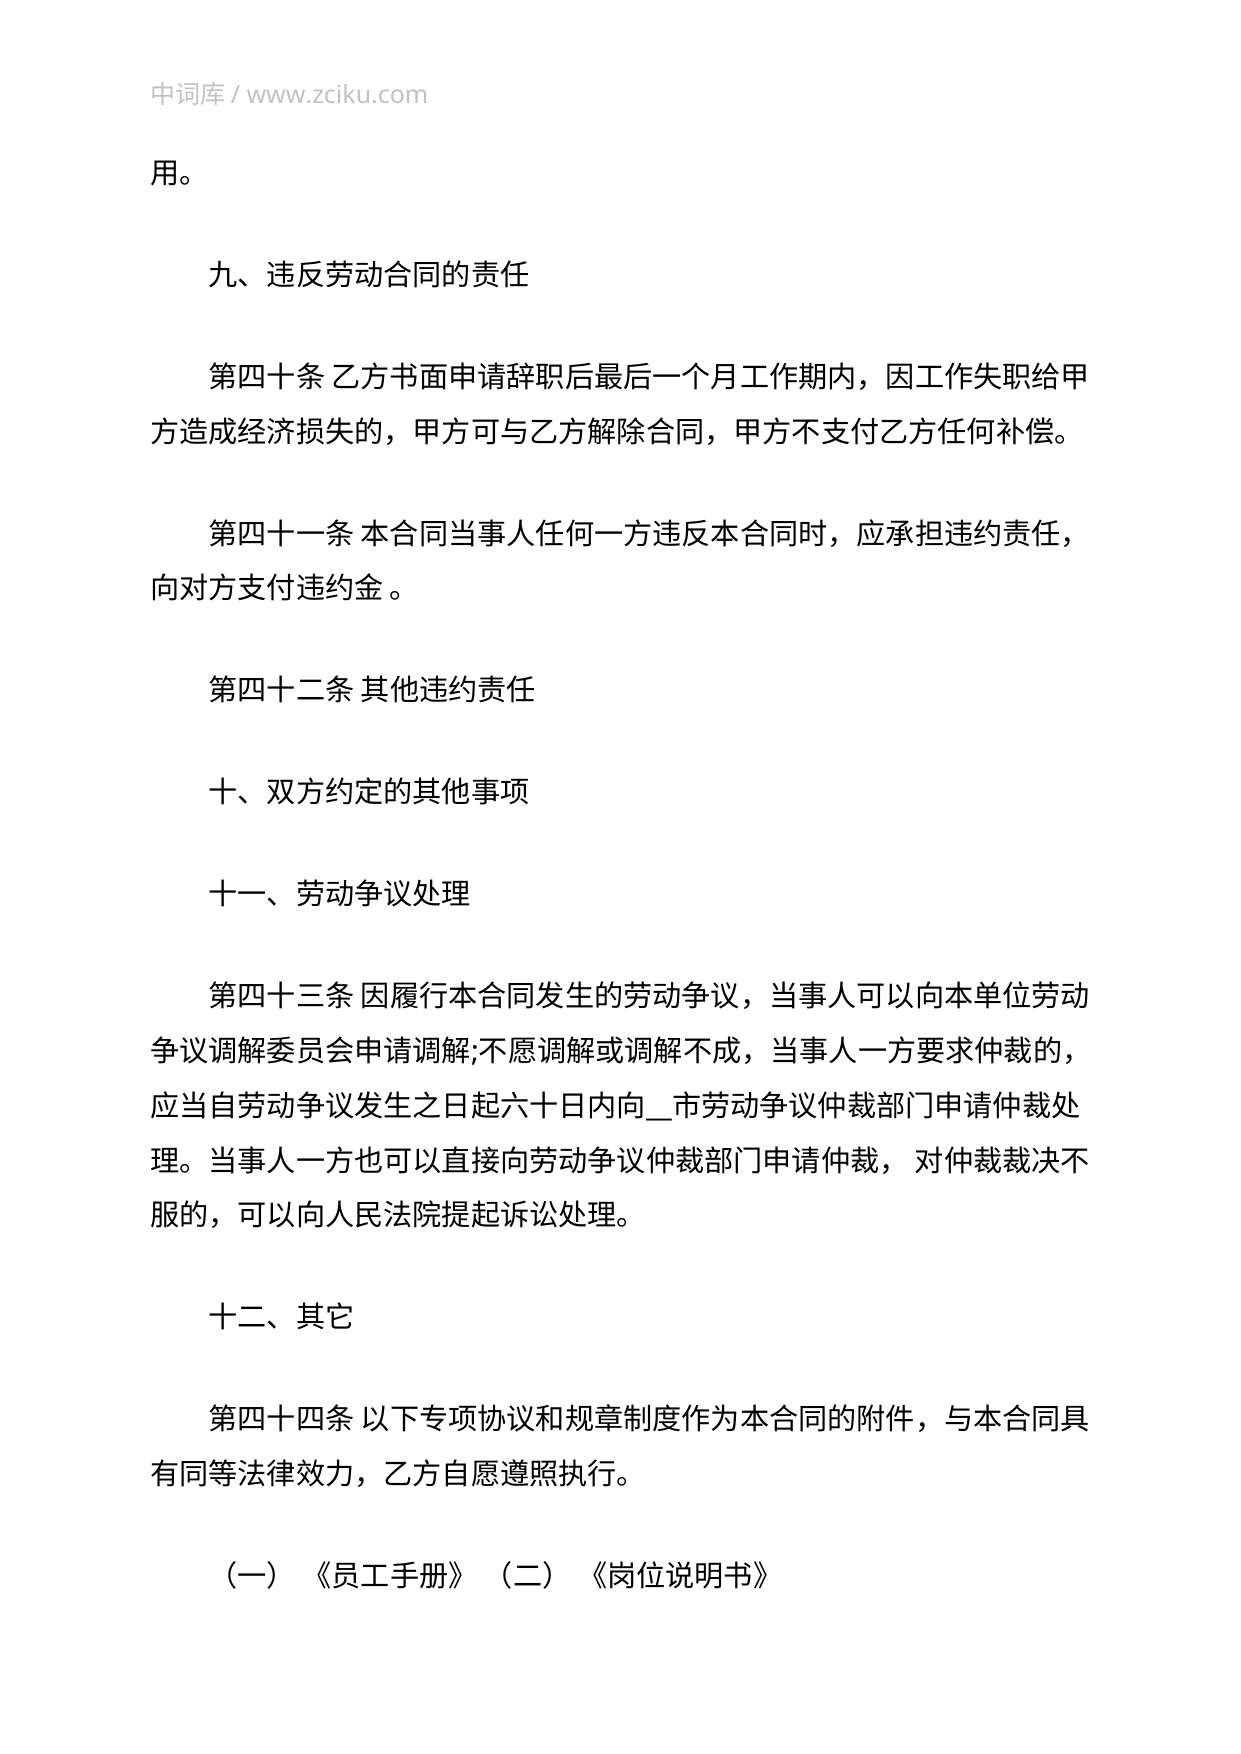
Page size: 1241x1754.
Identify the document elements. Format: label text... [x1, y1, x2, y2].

text 第四十四条 以下专项协议和规章制度作为本合同的附件，与本合同具有同等法律效力，乙方自愿遵照执行。 [150, 1396, 1090, 1493]
text 第四十条 乙方书面申请辞职后最后一个月工作期内，因工作失职给甲方造成经济损失的，甲方可与乙方解除合同，甲方不支付乙方任何补偿。 [150, 353, 1090, 451]
text 十二、其它 [150, 1294, 1090, 1336]
text 第四十一条 本合同当事人任何一方违反本合同时，应承担违约责任，向对方支付违约金 。 [150, 510, 1090, 607]
text （一） 《员工手册》 （二） 《岗位说明书》 [150, 1552, 1090, 1594]
text 十一、劳动争议处理 [150, 870, 1090, 913]
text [150, 150, 1090, 192]
text 第四十二条 其他违约责任 [150, 667, 1090, 709]
text 第四十三条 因履行本合同发生的劳动争议，当事人可以向本单位劳动争议调解委员会申请调解;不愿调解或调解不成，当事人一方要求仲裁的，应当自劳动争议发生之日起六十日内向__市劳动争议仲裁部门申请仲裁处理。当事人一方也可以直接向劳动争议仲裁部门申请仲裁， 对仲裁裁决不服的，可以向人民法院提起诉讼处理。 [150, 972, 1090, 1234]
text 十、双方约定的其他事项 [150, 769, 1090, 811]
text 九、违反劳动合同的责任 [150, 252, 1090, 294]
